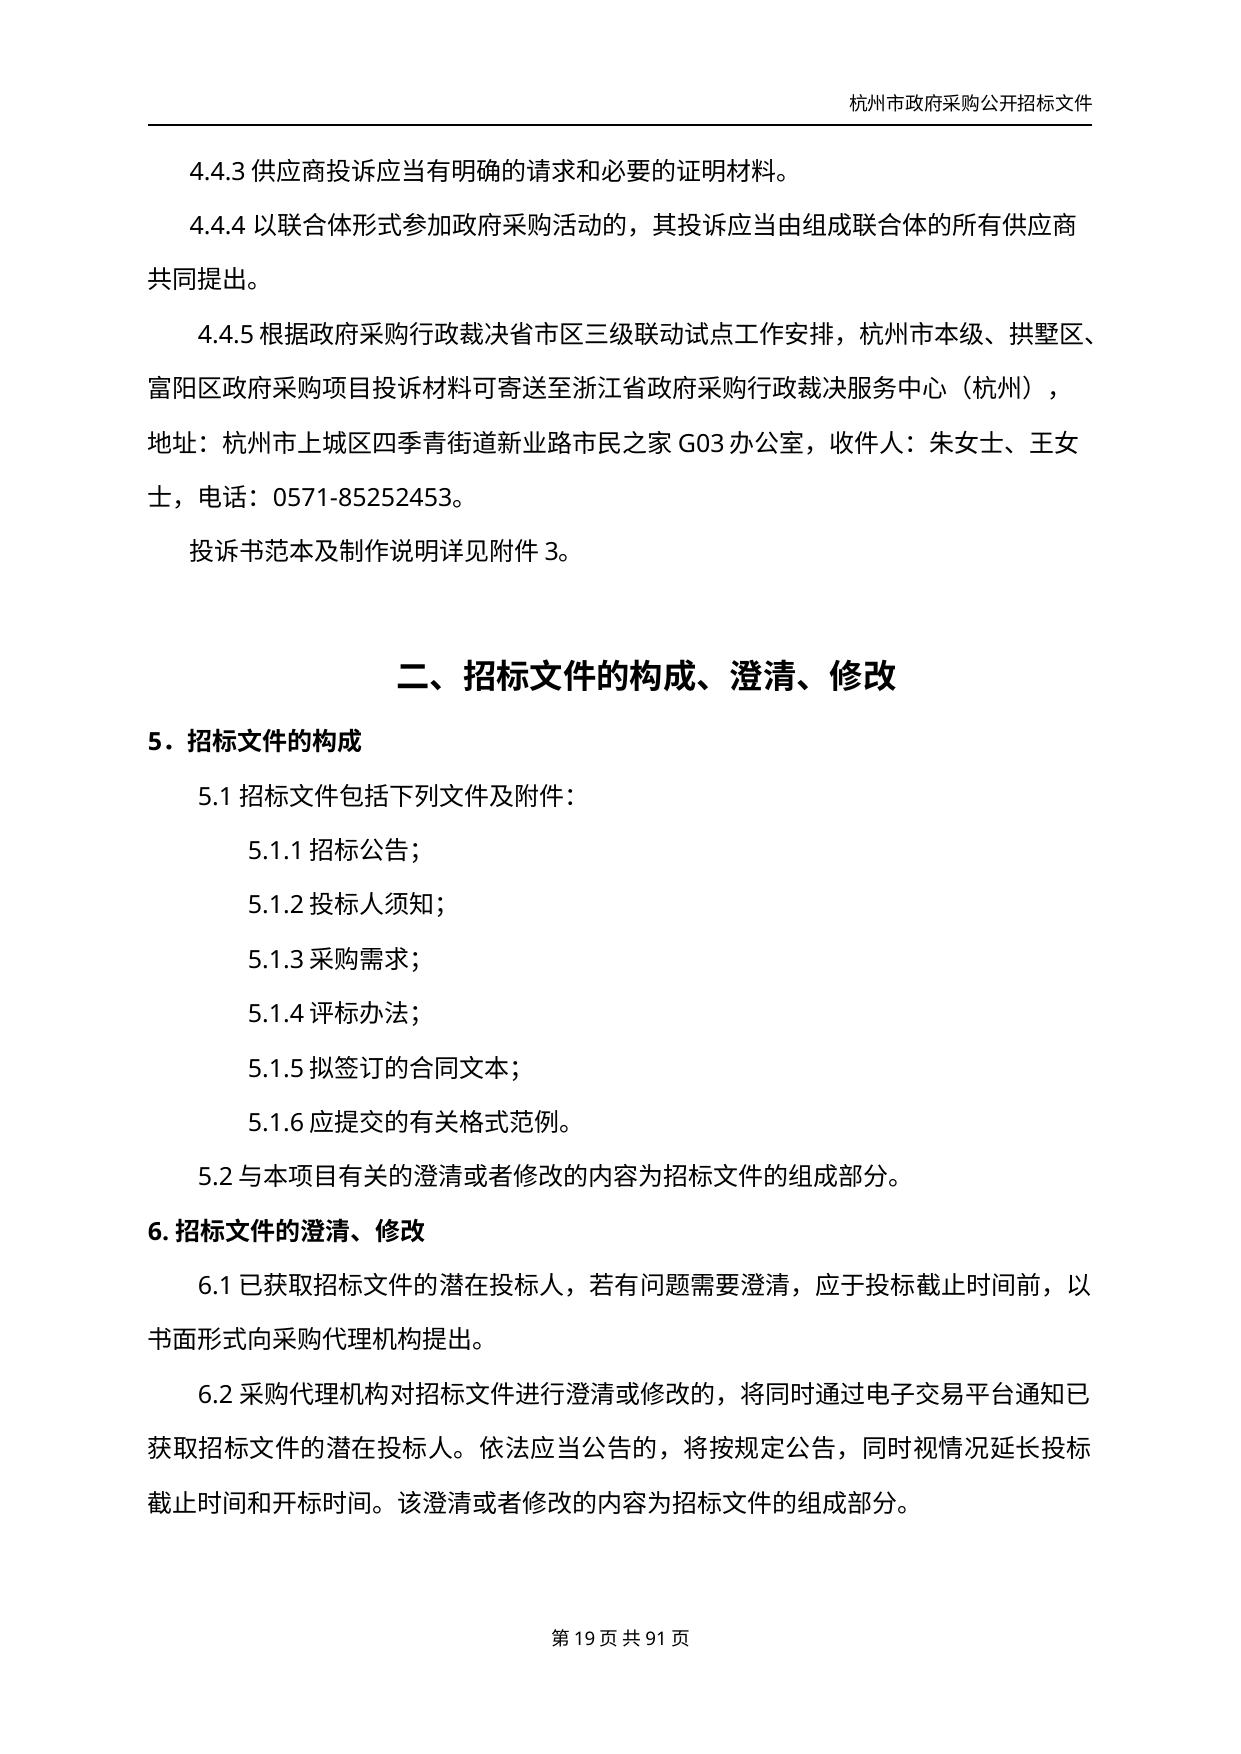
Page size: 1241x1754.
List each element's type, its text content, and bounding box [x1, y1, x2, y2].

text 二、招标文件的构成、澄清、修改 [148, 649, 1092, 698]
text 5.1.4评标办法； [148, 994, 1092, 1030]
text 5.1.3采购需求； [148, 939, 1092, 976]
text 5.2与本项目有关的澄清或者修改的内容为招标文件的组成部分。 [148, 1157, 1092, 1193]
text 5.1.1招标公告； [148, 831, 1092, 867]
text 5.1.6应提交的有关格式范例。 [148, 1102, 1092, 1139]
text 5．招标文件的构成 [148, 722, 1092, 758]
text 4.4.5根据政府采购行政裁决省市区三级联动试点工作安排，杭州市本级、拱墅区、富阳区政府采购项目投诉材料可寄送至浙江省政府采购行政裁决服务中心（杭州），地址：杭州市上城区四季青街道新业路市民之家G03办公室，收件人：朱女士、王女士，电话：0571-85252453。 [148, 314, 1092, 514]
text 6. 招标文件的澄清、修改 [148, 1211, 1092, 1247]
text 投诉书范本及制作说明详见附件3。 [148, 532, 1092, 568]
text 5.1 招标文件包括下列文件及附件： [148, 776, 1092, 812]
text 4.4.4 以联合体形式参加政府采购活动的，其投诉应当由组成联合体的所有供应商共同提出。 [148, 206, 1092, 296]
text 6.2 采购代理机构对招标文件进行澄清或修改的，将同时通过电子交易平台通知已获取招标文件的潜在投标人。依法应当公告的，将按规定公告，同时视情况延长投标截止时间和开标时间。该澄清或者修改的内容为招标文件的组成部分。 [148, 1374, 1092, 1519]
text 5.1.5拟签订的合同文本； [148, 1048, 1092, 1084]
text 5.1.2投标人须知； [148, 885, 1092, 921]
text 4.4.3供应商投诉应当有明确的请求和必要的证明材料。 [148, 151, 1092, 187]
text 6.1已获取招标文件的潜在投标人，若有问题需要澄清，应于投标截止时间前，以书面形式向采购代理机构提出。 [148, 1266, 1092, 1356]
